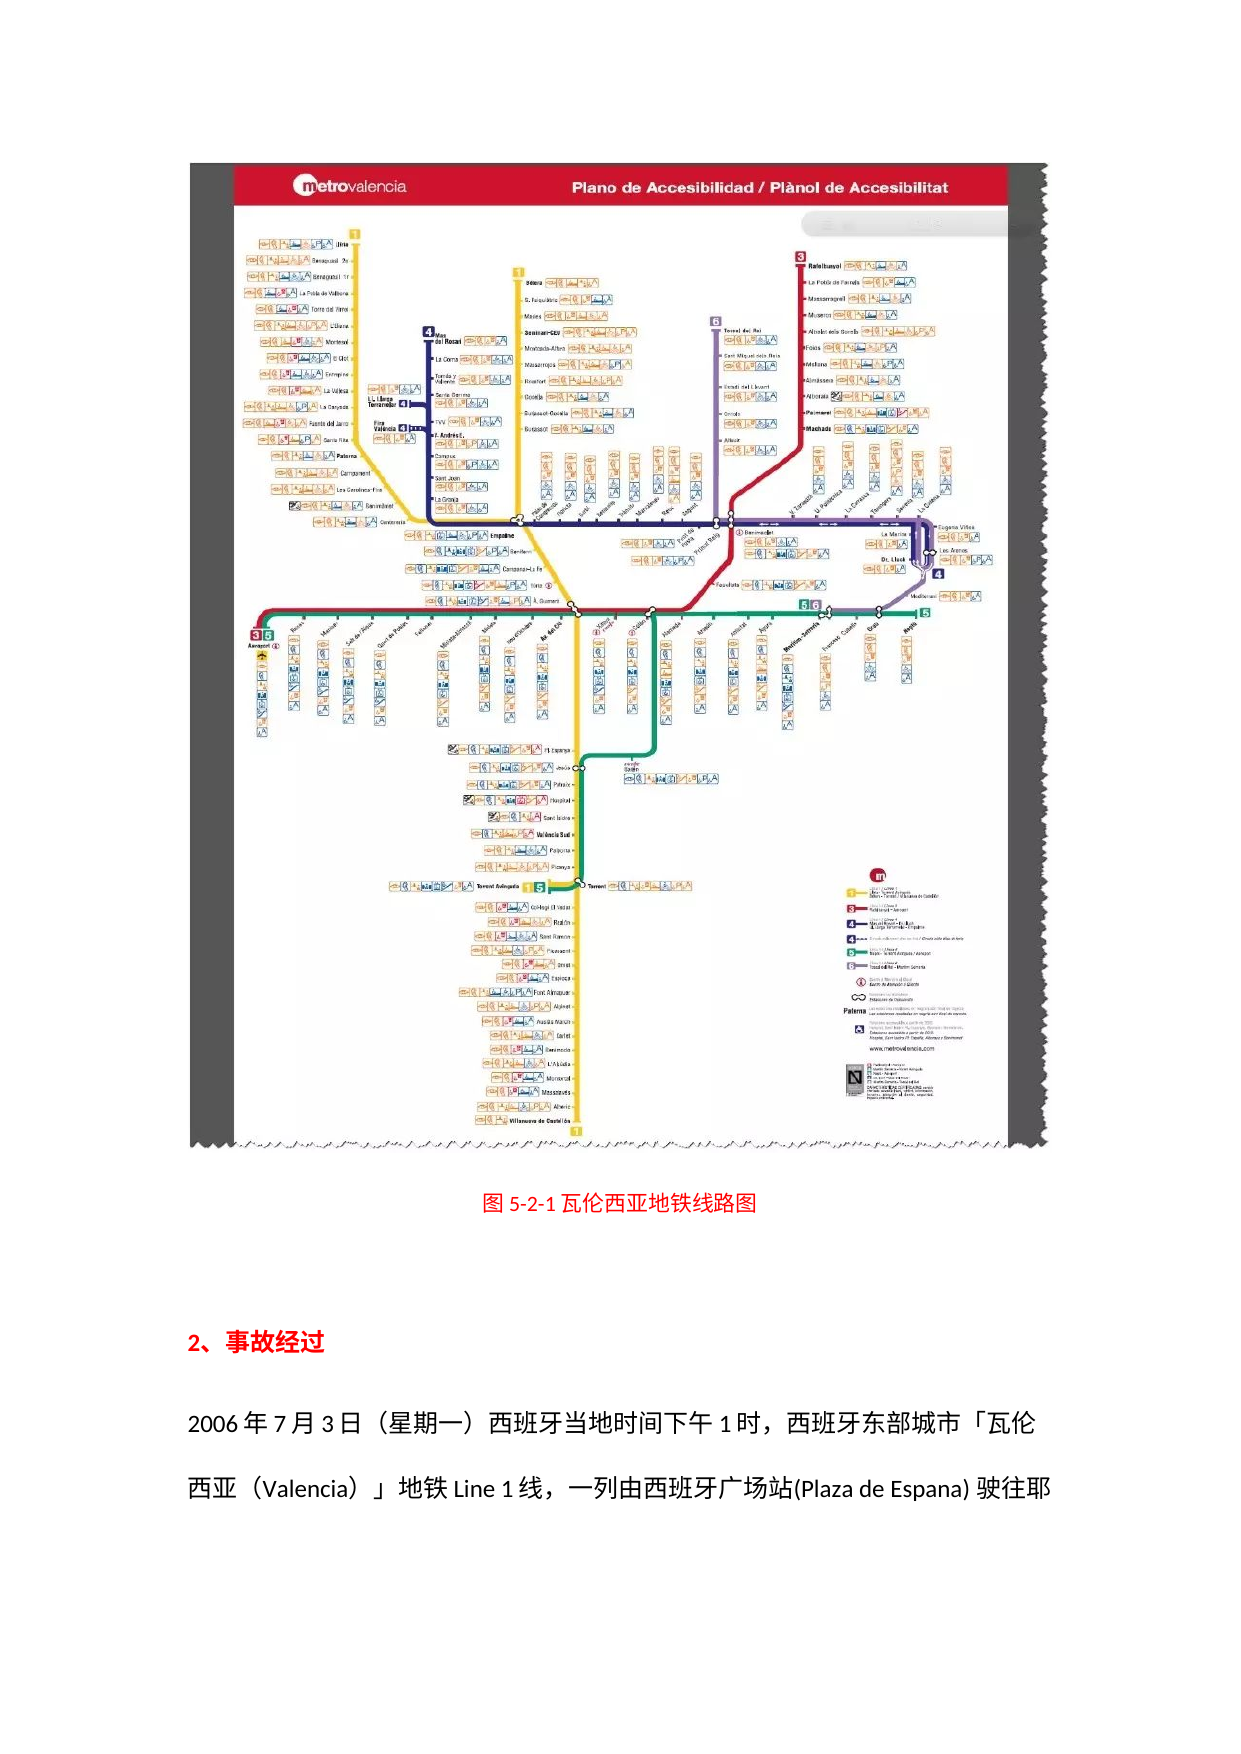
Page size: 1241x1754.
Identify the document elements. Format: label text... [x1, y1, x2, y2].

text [187, 1389, 1053, 1519]
text 2、事故经过 [187, 1308, 1053, 1373]
text 图5-2-1 瓦伦西亚地铁线路图 [187, 1185, 1053, 1218]
picture [188, 162, 1053, 1153]
